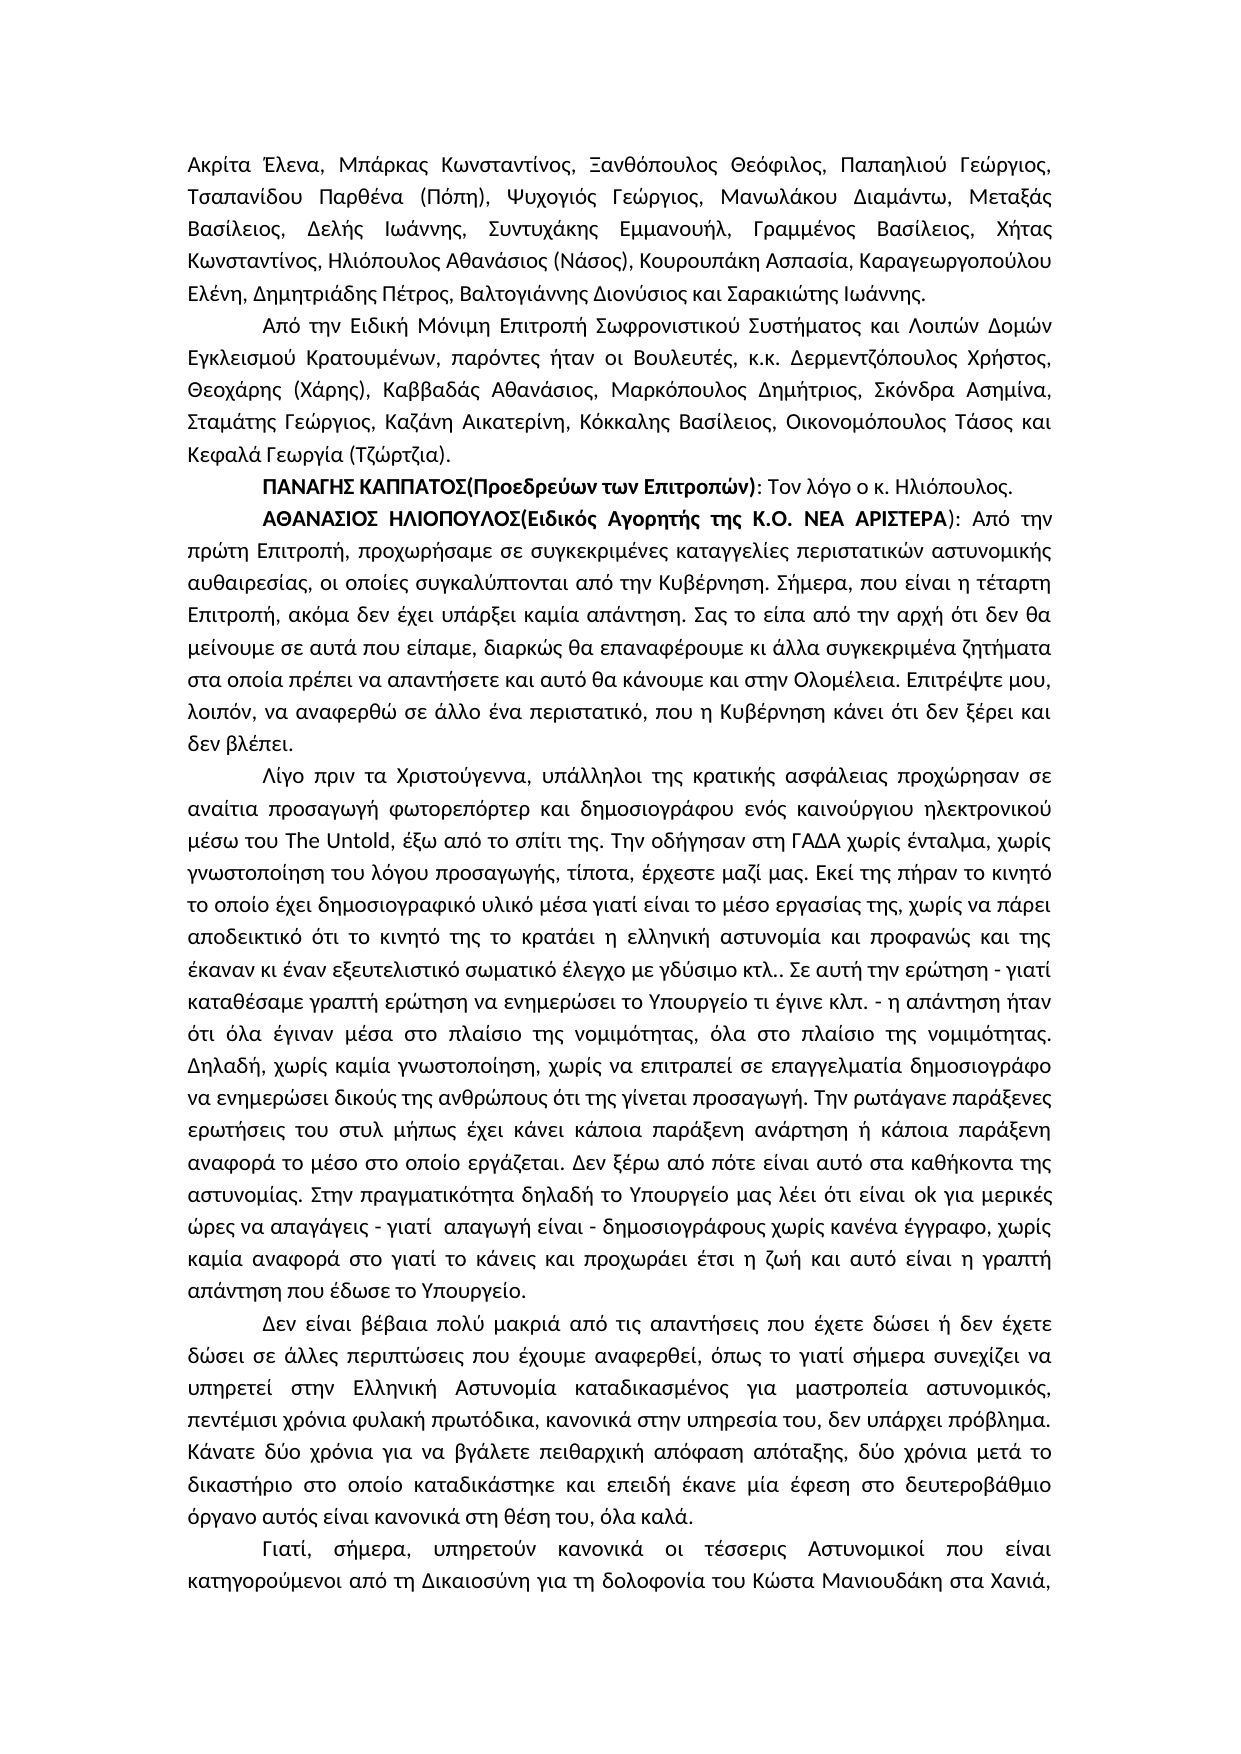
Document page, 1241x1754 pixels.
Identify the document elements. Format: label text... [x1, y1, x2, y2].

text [187, 1534, 1053, 1594]
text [187, 150, 1053, 307]
text Από την Ειδική Μόνιμη Επιτροπή Σωφρονιστικού Συστήματος και Λοιπών Δομών Εγκλεισμού Κρατουμένων, παρόντες ήταν οι Βουλευτές, κ.κ. Δερμεντζόπουλος Χρήστος, Θεοχάρης (Χάρης), Καββαδάς Αθανάσιος, Μαρκόπουλος Δημήτριος, Σκόνδρα Ασημίνα, Σταμάτης Γεώργιος, Καζάνη Αικατερίνη, Κόκκαλης Βασίλειος, Οικονομόπουλος Τάσος και Κεφαλά Γεωργία (Τζώρτζια). [187, 311, 1053, 468]
text Δεν είναι βέβαια πολύ μακριά από τις απαντήσεις που έχετε δώσει ή δεν έχετε δώσει σε άλλες περιπτώσεις που έχουμε αναφερθεί, όπως το γιατί σήμερα συνεχίζει να υπηρετεί στην Ελληνική Αστυνομία καταδικασμένος για μαστροπεία αστυνομικός, πεντέμισι χρόνια φυλακή πρωτόδικα, κανονικά στην υπηρεσία του, δεν υπάρχει πρόβλημα. Κάνατε δύο χρόνια για να βγάλετε πειθαρχική απόφαση απόταξης, δύο χρόνια μετά το δικαστήριο στο οποίο καταδικάστηκε και επειδή έκανε μία έφεση στο δευτεροβάθμιο όργανο αυτός είναι κανονικά στη θέση του, όλα καλά. [187, 1309, 1053, 1530]
text Λίγο πριν τα Χριστούγεννα, υπάλληλοι της κρατικής ασφάλειας προχώρησαν σε αναίτια προσαγωγή φωτορεπόρτερ και δημοσιογράφου ενός καινούργιου ηλεκτρονικού μέσω του The Untold, έξω από το σπίτι της. Την οδήγησαν στη ΓΑΔΑ χωρίς ένταλμα, χωρίς γνωστοποίηση του λόγου προσαγωγής, τίποτα, έρχεστε μαζί μας. Εκεί της πήραν το κινητό το οποίο έχει δημοσιογραφικό υλικό μέσα γιατί είναι το μέσο εργασίας της, χωρίς να πάρει αποδεικτικό ότι το κινητό της το κρατάει η ελληνική αστυνομία και προφανώς και της έκαναν κι έναν εξευτελιστικό σωματικό έλεγχο με γδύσιμο κτλ.. Σε αυτή την ερώτηση - γιατί καταθέσαμε γραπτή ερώτηση να ενημερώσει το Υπουργείο τι έγινε κλπ. - η απάντηση ήταν ότι όλα έγιναν μέσα στο πλαίσιο της νομιμότητας, όλα στο πλαίσιο της νομιμότητας. Δηλαδή, χωρίς καμία γνωστοποίηση, χωρίς να επιτραπεί σε επαγγελματία δημοσιογράφο να ενημερώσει δικούς της ανθρώπους ότι της γίνεται προσαγωγή. Την ρωτάγανε παράξενες ερωτήσεις του στυλ μήπως έχει κάνει κάποια παράξενη ανάρτηση ή κάποια παράξενη αναφορά το μέσο στο οποίο εργάζεται. Δεν ξέρω από πότε είναι αυτό στα καθήκοντα της αστυνομίας. Στην πραγματικότητα δηλαδή το Υπουργείο μας λέει ότι είναι ok για μερικές ώρες να απαγάγεις - γιατί απαγωγή είναι - δημοσιογράφους χωρίς κανένα έγγραφο, χωρίς καμία αναφορά στο γιατί το κάνεις και προχωράει έτσι η ζωή και αυτό είναι η γραπτή απάντηση που έδωσε το Υπουργείο. [187, 762, 1053, 1304]
text ΠΑΝΑΓΗΣ ΚΑΠΠΑΤΟΣ(Προεδρεύων των Επιτροπών): Τον λόγο ο κ. Ηλιόπουλος. [187, 472, 1053, 500]
text ΑΘΑΝΑΣΙΟΣ ΗΛΙΟΠΟΥΛΟΣ(Ειδικός Αγορητής της Κ.Ο. ΝΕΑ ΑΡΙΣΤΕΡΑ): Από την πρώτη Επιτροπή, προχωρήσαμε σε συγκεκριμένες καταγγελίες περιστατικών αστυνομικής αυθαιρεσίας, οι οποίες συγκαλύπτονται από την Κυβέρνηση. Σήμερα, που είναι η τέταρτη Επιτροπή, ακόμα δεν έχει υπάρξει καμία απάντηση. Σας το είπα από την αρχή ότι δεν θα μείνουμε σε αυτά που είπαμε, διαρκώς θα επαναφέρουμε κι άλλα συγκεκριμένα ζητήματα στα οποία πρέπει να απαντήσετε και αυτό θα κάνουμε και στην Ολομέλεια. Επιτρέψτε μου, λοιπόν, να αναφερθώ σε άλλο ένα περιστατικό, που η Κυβέρνηση κάνει ότι δεν ξέρει και δεν βλέπει. [187, 504, 1053, 757]
